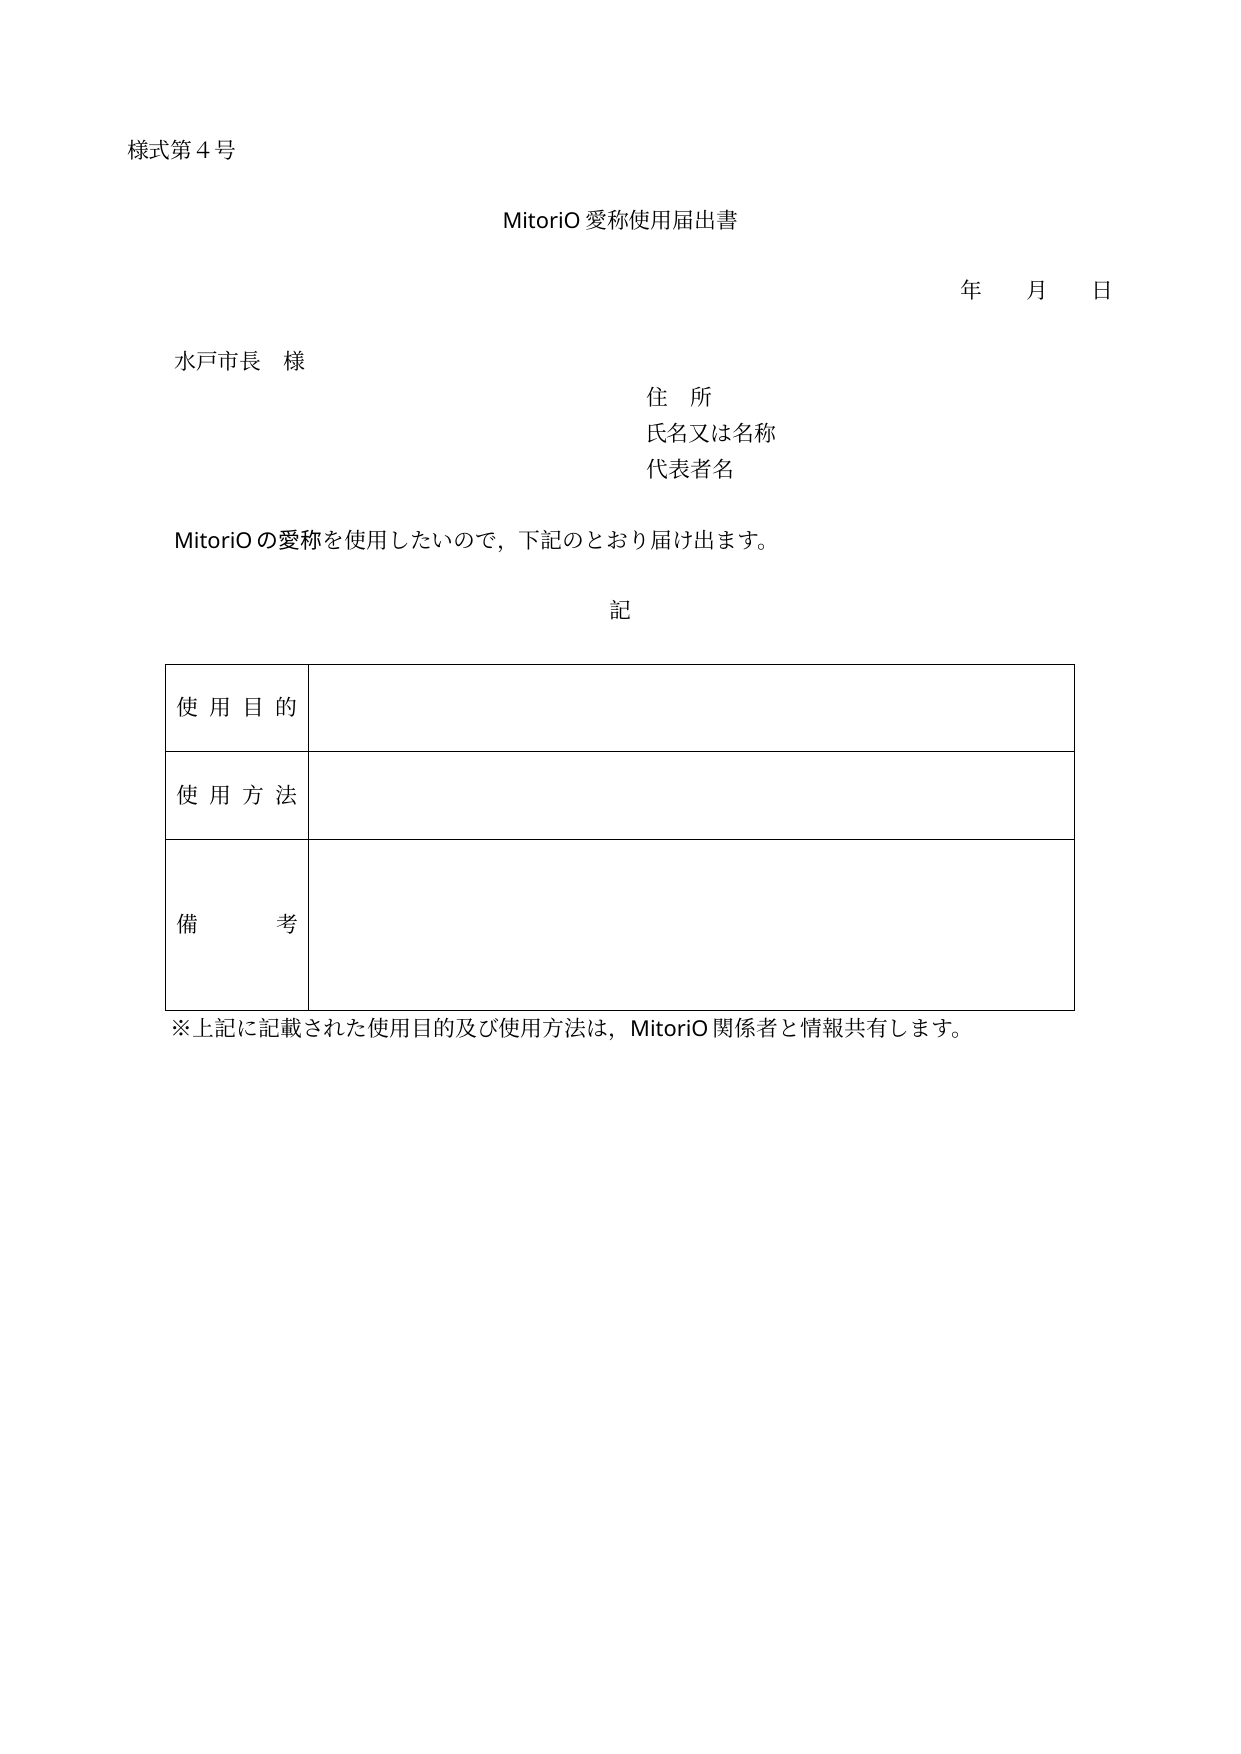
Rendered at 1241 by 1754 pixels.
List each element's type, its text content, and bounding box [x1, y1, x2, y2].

text 代表者名 [127, 452, 1113, 484]
table_header [309, 665, 1074, 751]
text 年 月 日 [127, 274, 1113, 305]
text MitoriO愛称使用届出書 [127, 203, 1113, 235]
table_cell 備考 [166, 840, 308, 1010]
text 水戸市長 様 [127, 344, 1113, 375]
text ※上記に記載された使用目的及び使用方法は，MitoriO関係者と情報共有します。 [127, 1011, 1113, 1043]
text 氏名又は名称 [127, 416, 1113, 448]
table_cell 使用方法 [166, 752, 308, 839]
table_cell [309, 840, 1074, 1010]
text 住 所 [127, 380, 1113, 412]
text MitoriOの愛称を使用したいので，下記のとおり届け出ます。 [127, 523, 1113, 554]
table_header 使用目的 [166, 665, 308, 751]
table_cell [309, 752, 1074, 839]
text 記 [127, 593, 1113, 625]
text 様式第４号 [127, 133, 1113, 164]
